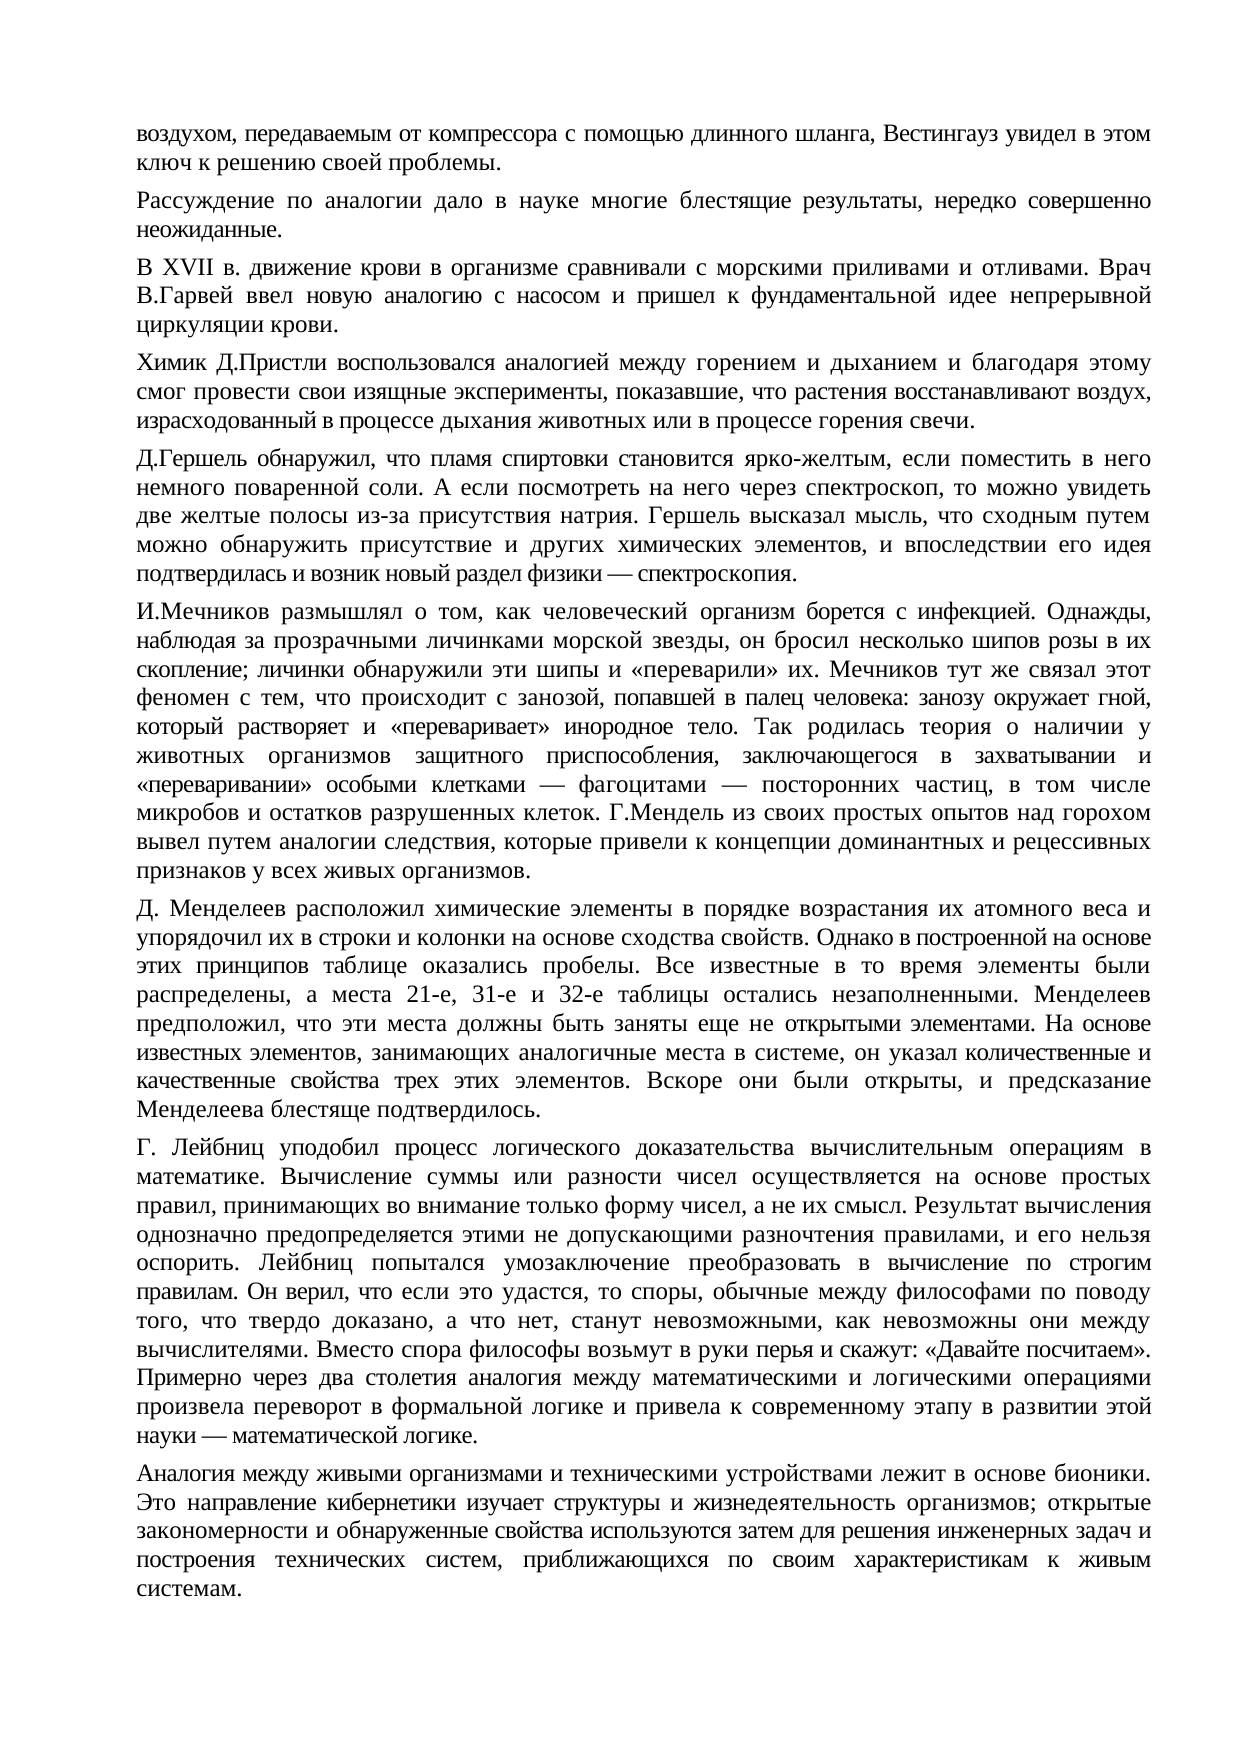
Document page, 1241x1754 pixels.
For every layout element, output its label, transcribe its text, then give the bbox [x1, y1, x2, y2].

text Аналогия между живыми организмами и техническими устройствами лежит в основе бионики. Это направление кибернетики изучает структуры и жизнедеятельность организмов; открытые закономерности и обнаруженные свойства используются затем для решения инженерных задач и построения технических систем, приближающихся по своим характеристикам к живым системам. [136, 1458, 1152, 1602]
text В XVII в. движение крови в организме сравнивали с морскими приливами и отливами. Врач В.Гарвей ввел новую аналогию с насосом и пришел к фундаментальной идее непрерывной циркуляции крови. [136, 252, 1152, 338]
text Рассуждение по аналогии дало в науке многие блестящие результаты, нередко совершенно неожиданные. [136, 185, 1152, 242]
text Г. Лейбниц уподобил процесс логического доказательства вычислительным операциям в математике. Вычисление суммы или разности чисел осуществляется на основе простых правил, принимающих во внимание только форму чисел, а не их смысл. Результат вычисления однозначно предопределяется этими не допускающими разночтения правилами, и его нельзя оспорить. Лейбниц попытался умозаключение преобразовать в вычисление по строгим правилам. Он верил, что если это удастся, то споры, обычные между философами по поводу того, что твердо доказано, а что нет, станут невозможными, как невозможны они между вычислителями. Вместо спора философы возьмут в руки перья и скажут: «Давайте посчитаем». Примерно через два столетия аналогия между математическими и логическими операциями произвела переворот в формальной логике и привела к современному этапу в развитии этой науки — математической логике. [136, 1132, 1152, 1449]
text Химик Д.Пристли воспользовался аналогией между горением и дыханием и благодаря этому смог провести свои изящные эксперименты, показавшие, что растения восстанавливают воздух, израсходованный в процессе дыхания животных или в процессе горения свечи. [136, 347, 1152, 434]
text Д. Менделеев расположил химические элементы в порядке возрастания их атомного веса и упорядочил их в строки и колонки на основе сходства свойств. Однако в построенной на основе этих принципов таблице оказались пробелы. Все известные в то время элементы были распределены, а места 21-е, 31-е и 32-е таблицы остались незаполненными. Менделеев предположил, что эти места должны быть заняты еще не открытыми элементами. На основе известных элементов, занимающих аналогичные места в системе, он указал количественные и качественные свойства трех этих элементов. Вскоре они были открыты, и предсказание Менделеева блестяще подтвердилось. [136, 893, 1152, 1123]
text И.Мечников размышлял о том, как человеческий организм борется с инфекцией. Однажды, наблюдая за прозрачными личинками морской звезды, он бросил несколько шипов розы в их скопление; личинки обнаружили эти шипы и «переварили» их. Мечников тут же связал этот феномен с тем, что происходит с занозой, попавшей в палец человека: занозу окружает гной, который растворяет и «переваривает» инородное тело. Так родилась теория о наличии у животных организмов защитного приспособления, заключающегося в захватывании и «переваривании» особыми клетками — фагоцитами — посторонних частиц, в том числе микробов и остатков разрушенных клеток. Г.Мендель из своих простых опытов над горохом вывел путем аналогии следствия, которые привели к концепции доминантных и рецессивных признаков у всех живых организмов. [136, 596, 1152, 884]
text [136, 118, 1152, 176]
text Д.Гершель обнаружил, что пламя спиртовки становится ярко-желтым, если поместить в него немного поваренной соли. А если посмотреть на него через спектроскоп, то можно увидеть две желтые полосы из-за присутствия натрия. Гершель высказал мысль, что сходным путем можно обнаружить присутствие и других химических элементов, и впоследствии его идея подтвердилась и возник новый раздел физики — спектроскопия. [136, 443, 1152, 587]
